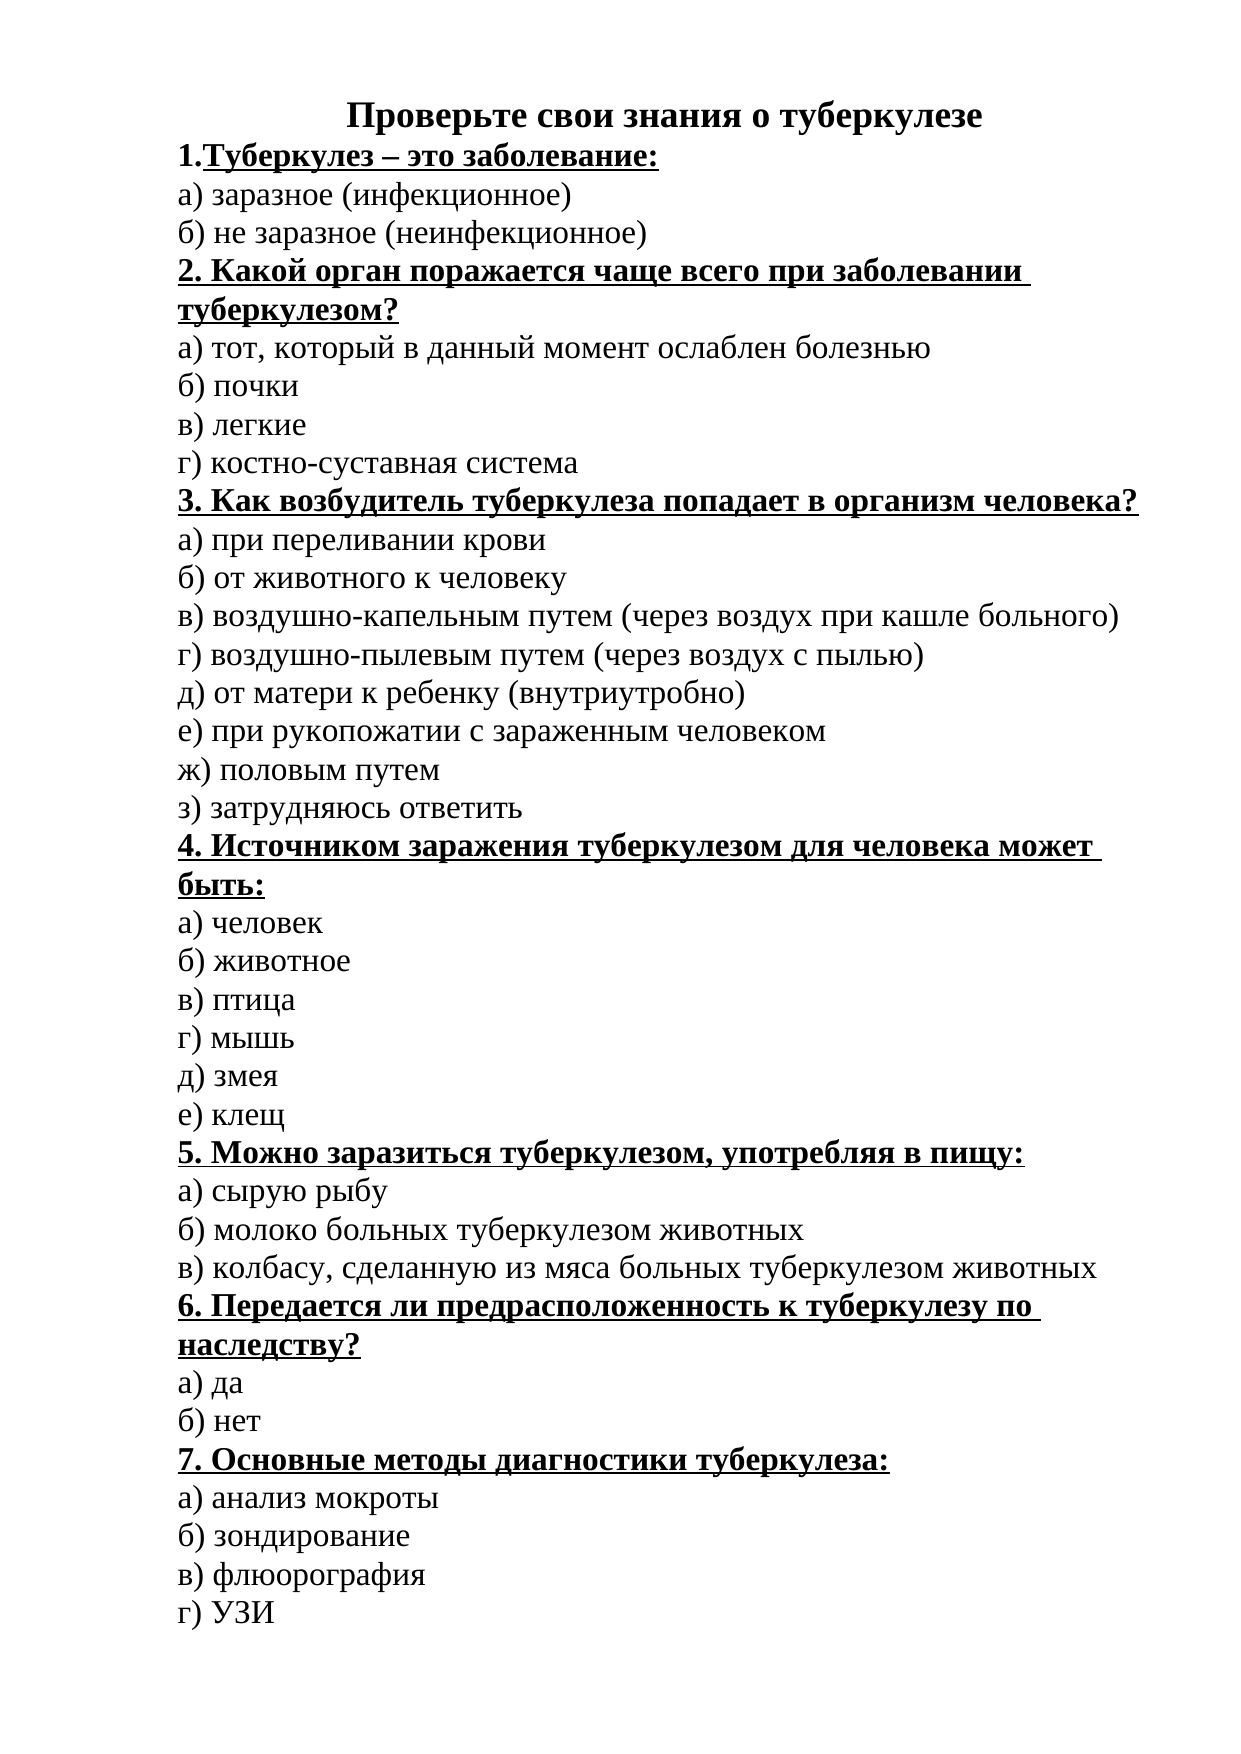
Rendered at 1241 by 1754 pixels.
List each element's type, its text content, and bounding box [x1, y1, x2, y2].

text в) воздушно-капельным путем (через воздух при кашле больного) [177, 596, 1152, 634]
text б) молоко больных туберкулезом животных [177, 1209, 1152, 1247]
text б) от животного к человеку [177, 557, 1152, 596]
text а) человек [177, 902, 1152, 941]
text а) при переливании крови [177, 519, 1152, 557]
text Проверьте свои знания о туберкулезе [177, 93, 1152, 136]
text г) УЗИ [177, 1592, 1152, 1631]
text 1.Туберкулез – это заболевание: [177, 136, 1152, 174]
text е) клещ [177, 1094, 1152, 1132]
text ж) половым путем [177, 749, 1152, 787]
text 5. Можно заразиться туберкулезом, употребляя в пищу: [177, 1132, 1152, 1171]
text а) анализ мокроты [177, 1477, 1152, 1516]
text б) нет [177, 1401, 1152, 1439]
text б) животное [177, 941, 1152, 979]
text в) флюорография [177, 1554, 1152, 1592]
text а) заразное (инфекционное) [177, 174, 1152, 212]
text г) костно-суставная система [177, 442, 1152, 481]
text б) почки [177, 366, 1152, 404]
text в) птица [177, 979, 1152, 1017]
text г) мышь [177, 1017, 1152, 1056]
text з) затрудняюсь ответить [177, 787, 1152, 826]
text 3. Как возбудитель туберкулеза попадает в организм человека? [177, 481, 1152, 519]
text а) тот, который в данный момент ослаблен болезнью [177, 327, 1152, 366]
text а) сырую рыбу [177, 1171, 1152, 1209]
text д) от матери к ребенку (внутриутробно) [177, 672, 1152, 711]
text 2. Какой орган поражается чаще всего при заболевании туберкулезом? [177, 251, 1152, 327]
text 7. Основные методы диагностики туберкулеза: [177, 1439, 1152, 1477]
text в) колбасу, сделанную из мяса больных туберкулезом животных [177, 1247, 1152, 1286]
text д) змея [177, 1056, 1152, 1094]
text г) воздушно-пылевым путем (через воздух с пылью) [177, 634, 1152, 672]
text 4. Источником заражения туберкулезом для человека может быть: [177, 826, 1152, 902]
text 6. Передается ли предрасположенность к туберкулезу по наследству? [177, 1286, 1152, 1362]
text б) не заразное (неинфекционное) [177, 212, 1152, 251]
text а) да [177, 1362, 1152, 1401]
text б) зондирование [177, 1516, 1152, 1554]
text е) при рукопожатии с зараженным человеком [177, 711, 1152, 749]
text в) легкие [177, 404, 1152, 442]
